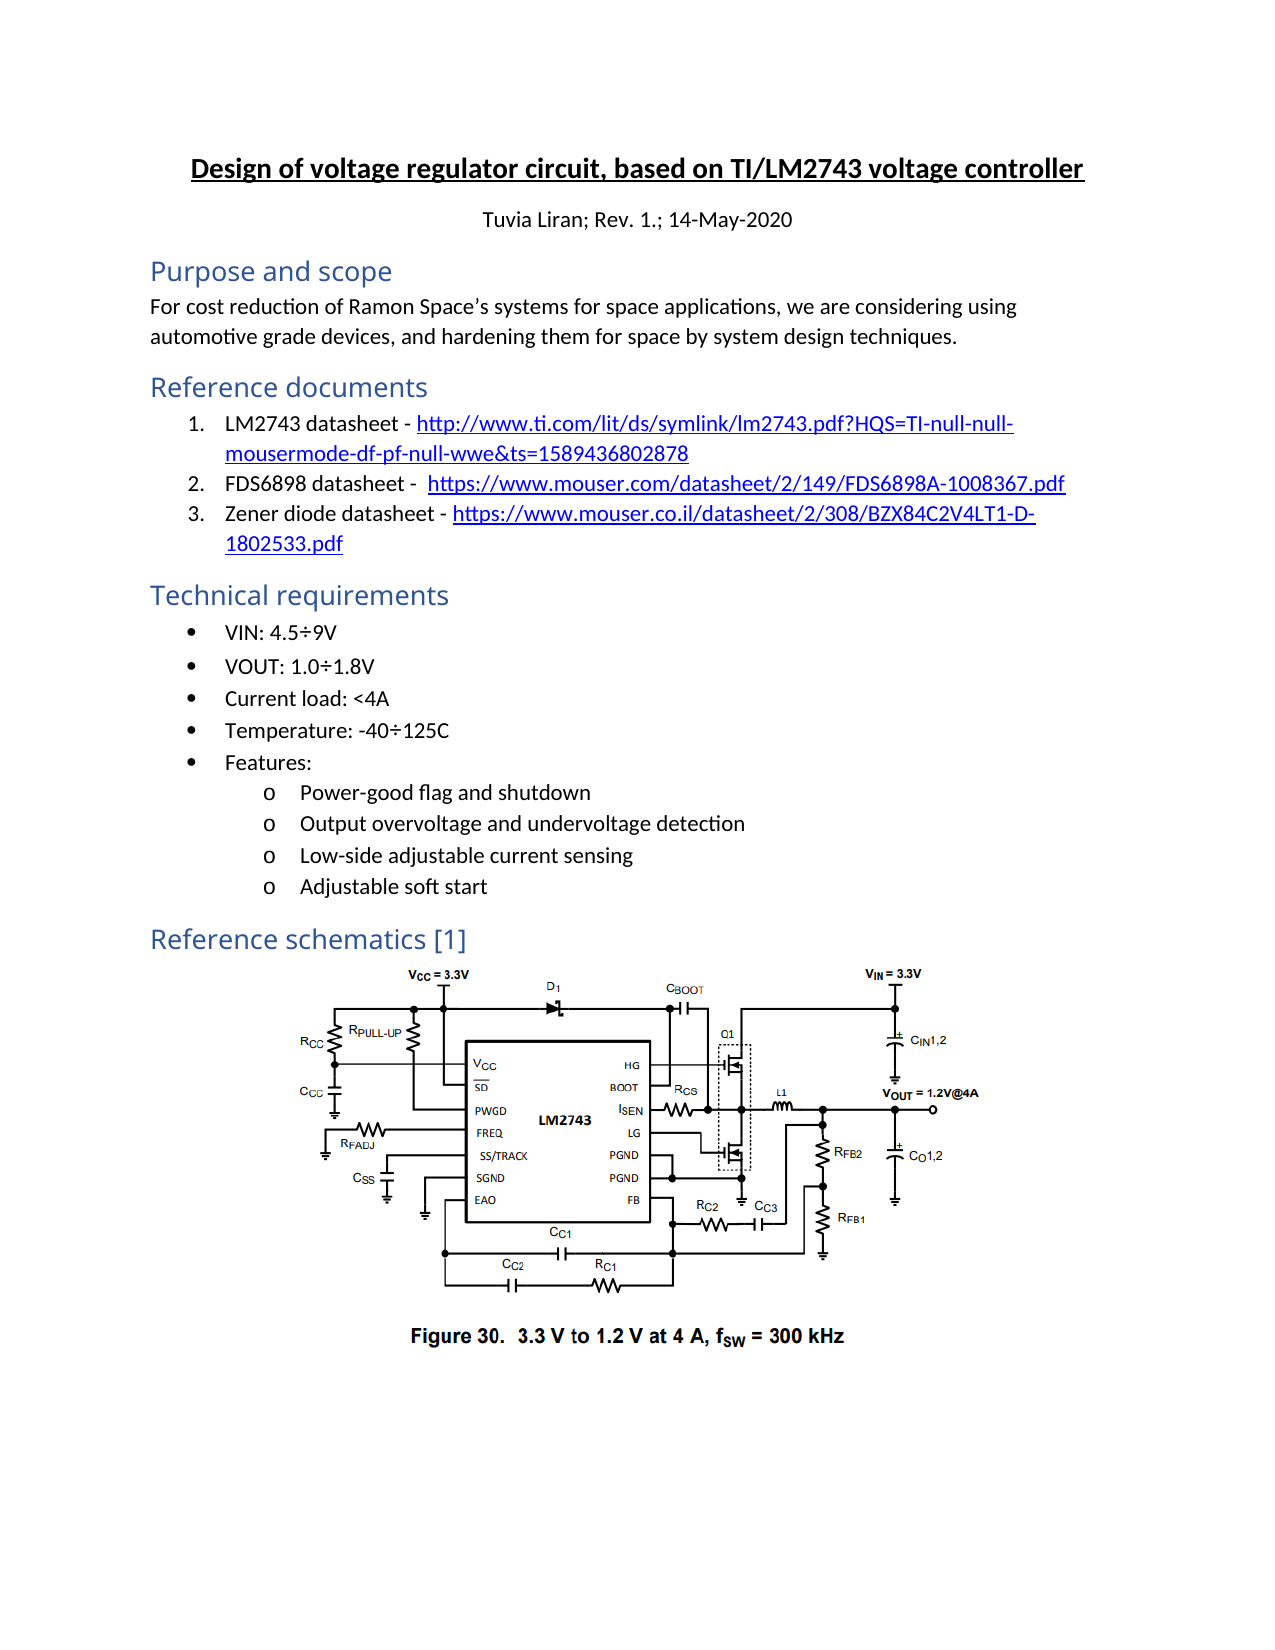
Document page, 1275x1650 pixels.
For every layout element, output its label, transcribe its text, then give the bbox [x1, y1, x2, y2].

list FDS6898 datasheet - https://www.mouser.com/datasheet/2/149/FDS6898A-1008367.pdf [187, 469, 1125, 497]
list VOUT: 1.0÷1.8V [187, 650, 1125, 681]
list Power-good flag and shutdown [262, 778, 1125, 807]
text Design of voltage regulator circuit, based on TI/LM2743 voltage controller [150, 150, 1125, 186]
list Low-side adjustable current sensing [262, 841, 1125, 870]
picture [292, 960, 983, 1352]
list LM2743 datasheet - http://www.ti.com/lit/ds/symlink/lm2743.pdf?HQS=TI-null-null-mousermode-df-pf-null-wwe&ts=1589436802878 [187, 409, 1125, 467]
list Adjustable soft start [262, 872, 1125, 901]
subtitle Technical requirements [150, 576, 1125, 613]
list VIN: 4.5÷9V [187, 616, 1125, 647]
text For cost reduction of Ramon Space’s systems for space applications, we are considering using automotive grade devices, and hardening them for space by system design techniques. [150, 292, 1125, 350]
list Output overvoltage and undervoltage detection [262, 809, 1125, 838]
text Tuvia Liran; Rev. 1.; 14-May-2020 [150, 205, 1125, 233]
list Zener diode datasheet - https://www.mouser.co.il/datasheet/2/308/BZX84C2V4LT1-D-1802533.pdf [187, 499, 1125, 557]
list Features: [187, 748, 1125, 776]
subtitle Purpose and scope [150, 252, 1125, 289]
subtitle Reference schematics [1] [150, 920, 1125, 957]
subtitle Reference documents [150, 369, 1125, 406]
list Current load: <4A [187, 684, 1125, 712]
list Temperature: -40÷125C [187, 714, 1125, 745]
